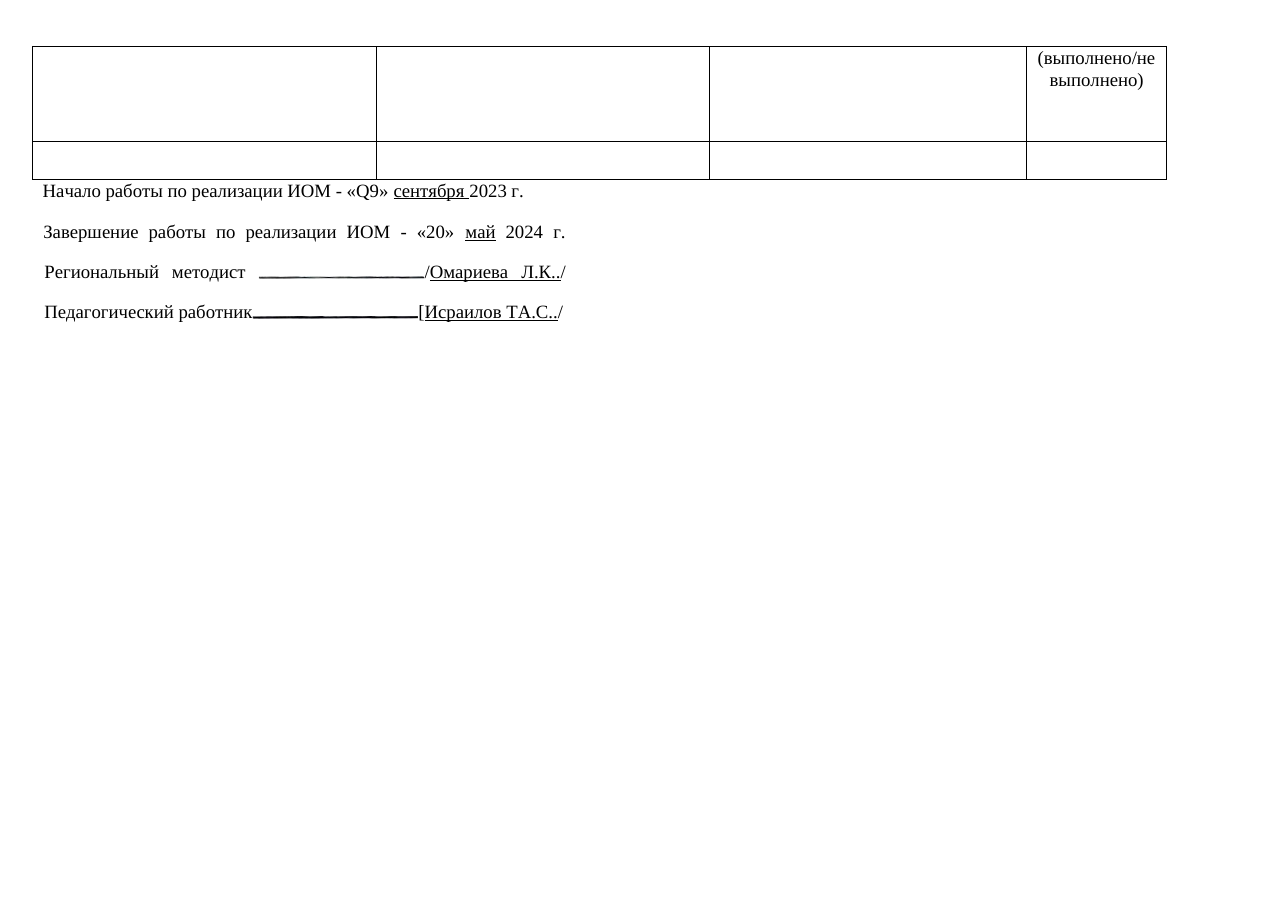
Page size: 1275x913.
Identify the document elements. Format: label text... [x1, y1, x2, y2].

table_cell [710, 142, 1026, 179]
table_header [710, 47, 1026, 141]
table_header [377, 47, 709, 141]
table_cell [33, 142, 376, 179]
table_cell [1027, 142, 1166, 179]
table_header [33, 47, 376, 141]
text Начало работы по реализации ИОМ - «Q9» сентября 2023 г. [42, 180, 1125, 201]
table_header (выполнено/не выполнено) [1027, 47, 1166, 141]
table_cell [377, 142, 709, 179]
text Завершение работы по реализации ИОМ - «20» май 2024 г. Региональный методист /Омариева Л.К../ Педагогический работник[Исраилов ТА.С../ [43, 221, 566, 323]
